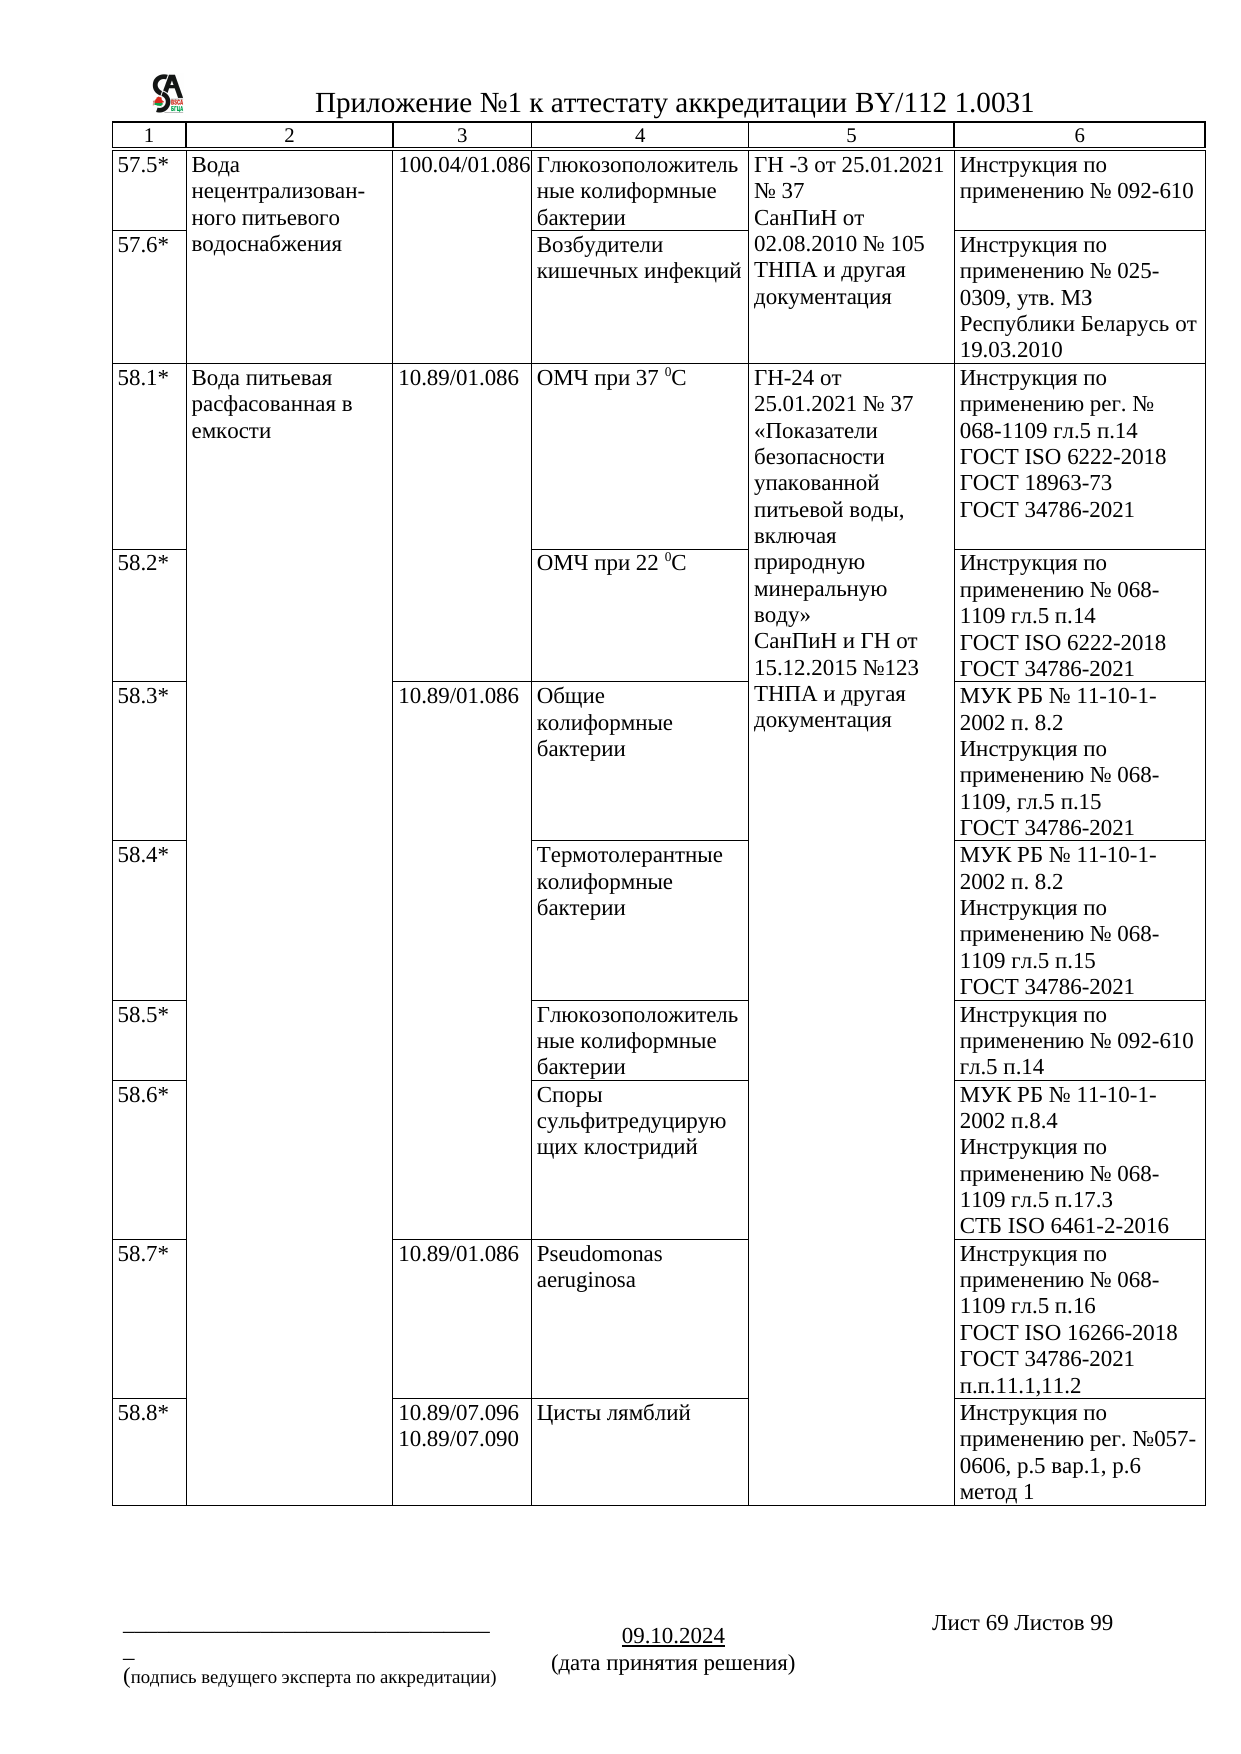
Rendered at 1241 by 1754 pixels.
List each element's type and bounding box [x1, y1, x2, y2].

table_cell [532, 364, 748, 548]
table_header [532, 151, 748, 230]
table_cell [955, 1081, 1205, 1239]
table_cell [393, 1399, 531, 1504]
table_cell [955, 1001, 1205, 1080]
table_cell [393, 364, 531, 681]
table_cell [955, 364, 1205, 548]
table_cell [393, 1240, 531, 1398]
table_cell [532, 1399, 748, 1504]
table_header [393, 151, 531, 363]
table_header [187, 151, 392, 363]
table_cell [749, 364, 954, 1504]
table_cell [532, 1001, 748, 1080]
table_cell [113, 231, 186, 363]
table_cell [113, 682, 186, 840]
picture [152, 73, 184, 113]
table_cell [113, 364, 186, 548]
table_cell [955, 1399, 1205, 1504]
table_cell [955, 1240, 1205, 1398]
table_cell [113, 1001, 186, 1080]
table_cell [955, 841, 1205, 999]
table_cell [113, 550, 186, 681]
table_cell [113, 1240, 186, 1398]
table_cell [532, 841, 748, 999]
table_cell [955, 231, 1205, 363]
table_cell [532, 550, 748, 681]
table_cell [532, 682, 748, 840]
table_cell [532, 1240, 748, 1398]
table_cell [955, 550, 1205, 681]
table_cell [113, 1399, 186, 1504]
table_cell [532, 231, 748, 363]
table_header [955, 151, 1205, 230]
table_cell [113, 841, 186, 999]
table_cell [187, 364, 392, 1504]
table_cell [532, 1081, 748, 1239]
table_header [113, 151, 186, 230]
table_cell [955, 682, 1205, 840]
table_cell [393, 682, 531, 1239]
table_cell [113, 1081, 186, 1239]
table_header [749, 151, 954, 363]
